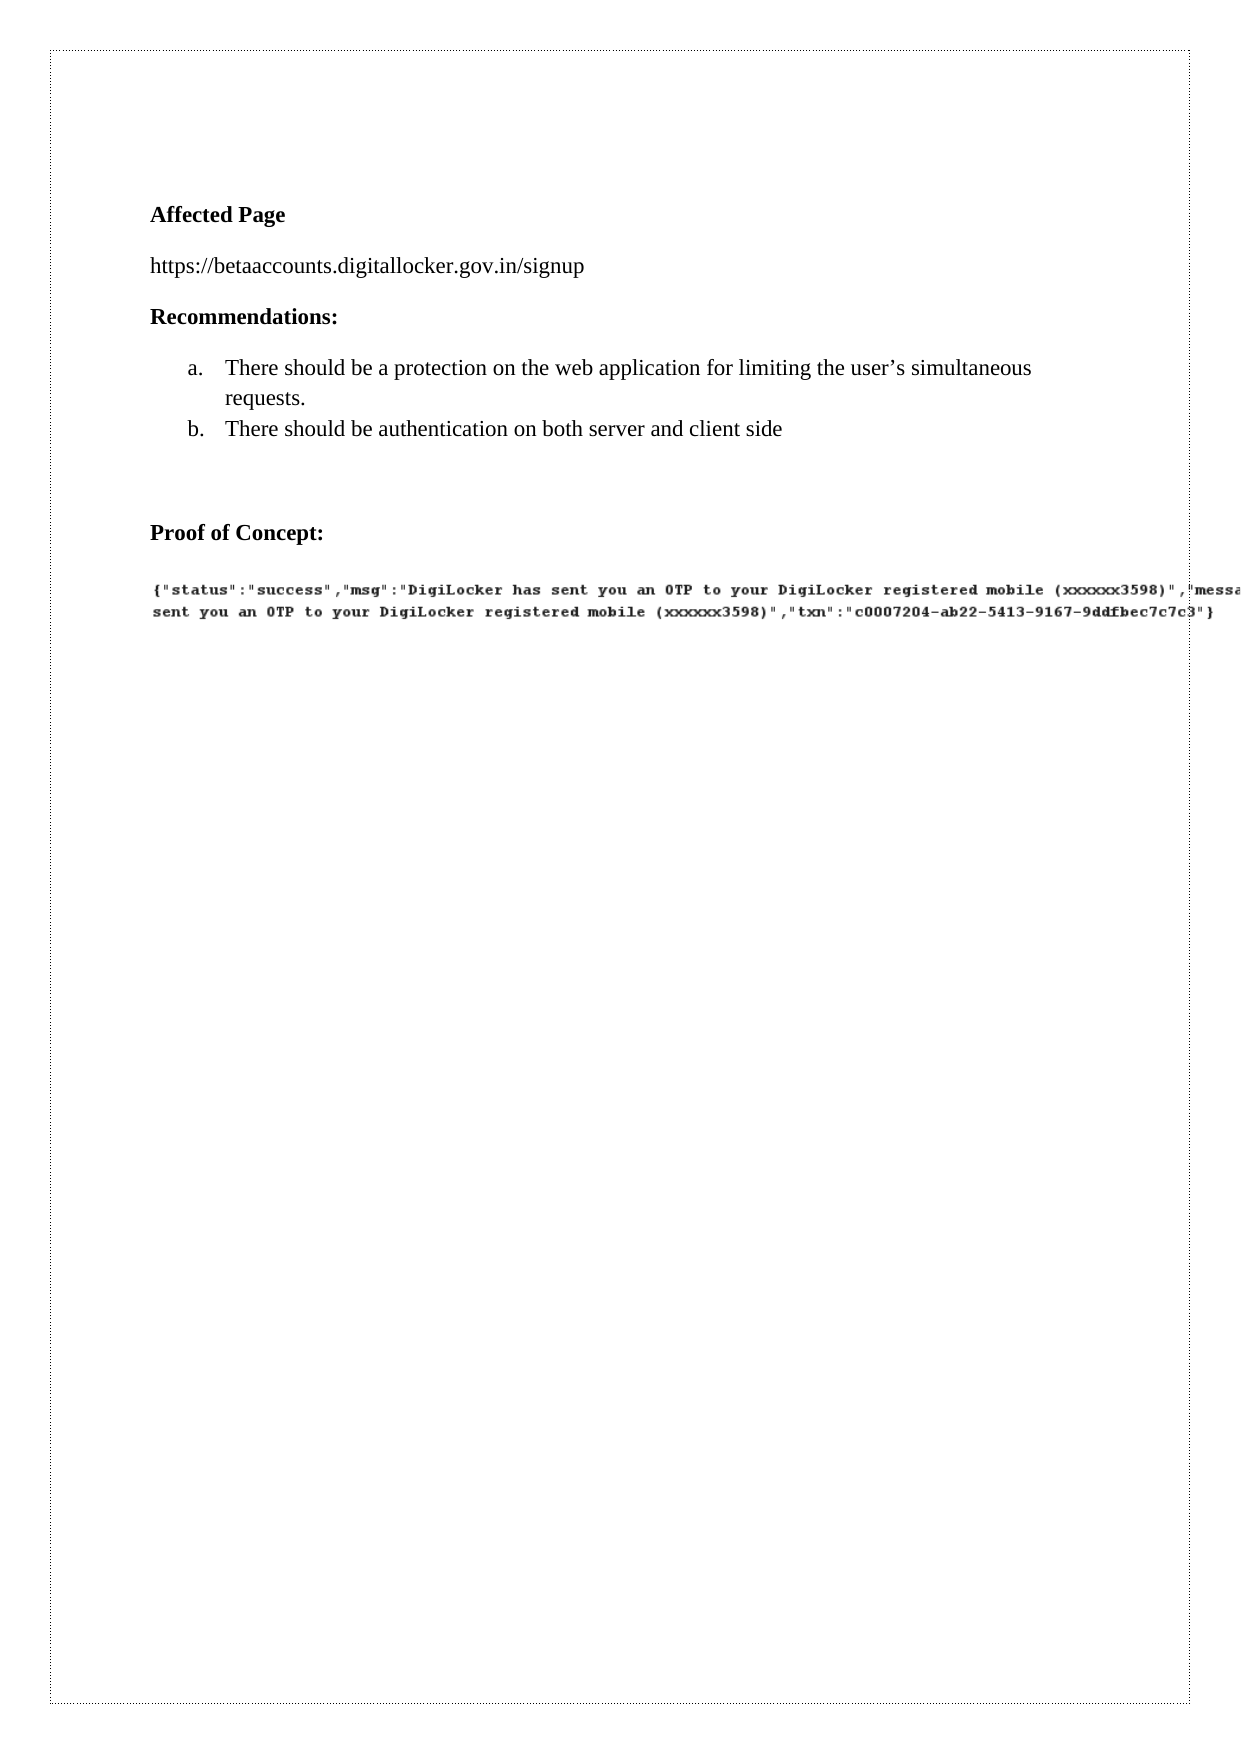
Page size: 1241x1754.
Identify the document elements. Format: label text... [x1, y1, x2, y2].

picture [150, 569, 1241, 624]
text Affected Page [150, 201, 1090, 227]
text Recommendations: [150, 303, 1090, 329]
list There should be authentication on both server and client side [187, 414, 1090, 441]
text Proof of Concept: [150, 519, 1090, 545]
list There should be a protection on the web application for limiting the user’s simultaneous requests. [187, 354, 1090, 411]
text https://betaaccounts.digitallocker.gov.in/signup [150, 252, 1090, 278]
